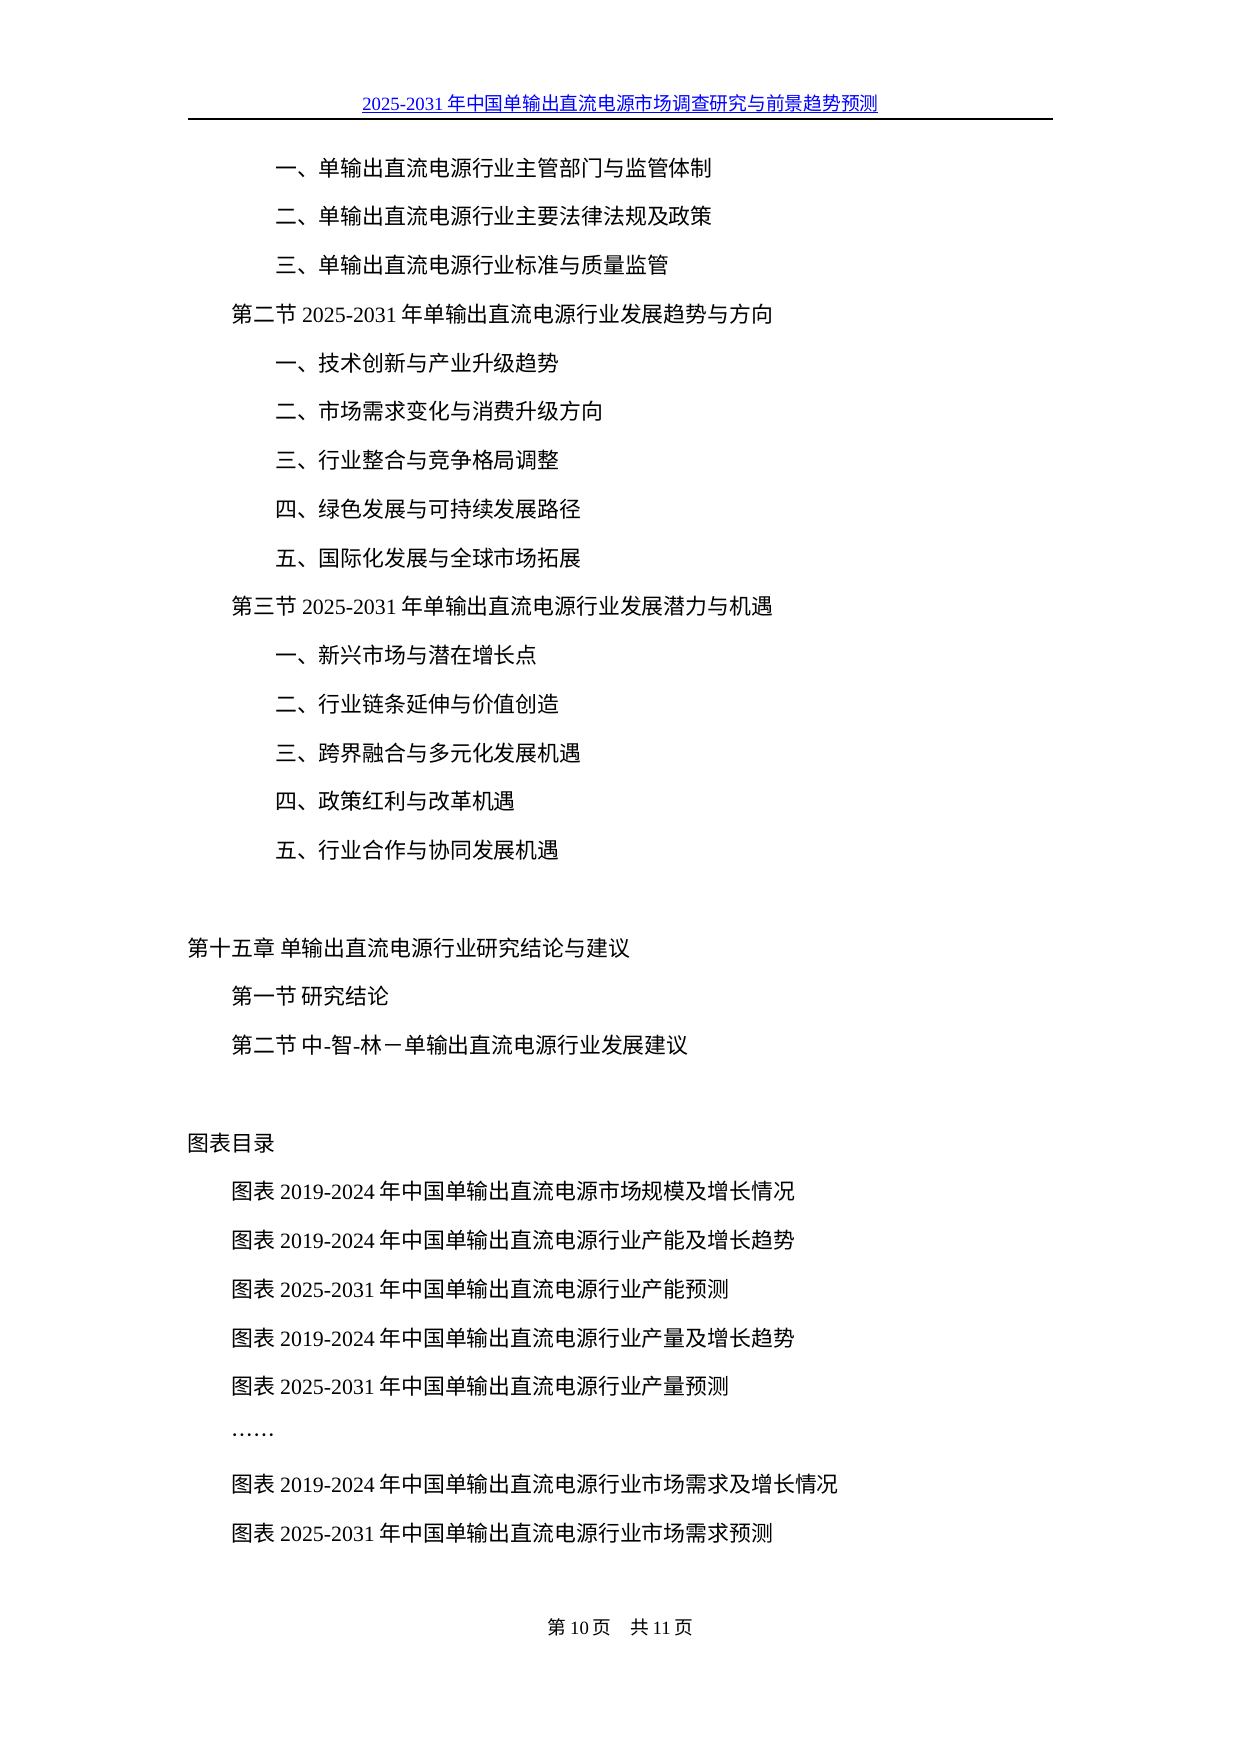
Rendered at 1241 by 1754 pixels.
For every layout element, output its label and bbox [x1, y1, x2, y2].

text [187, 150, 1053, 1548]
